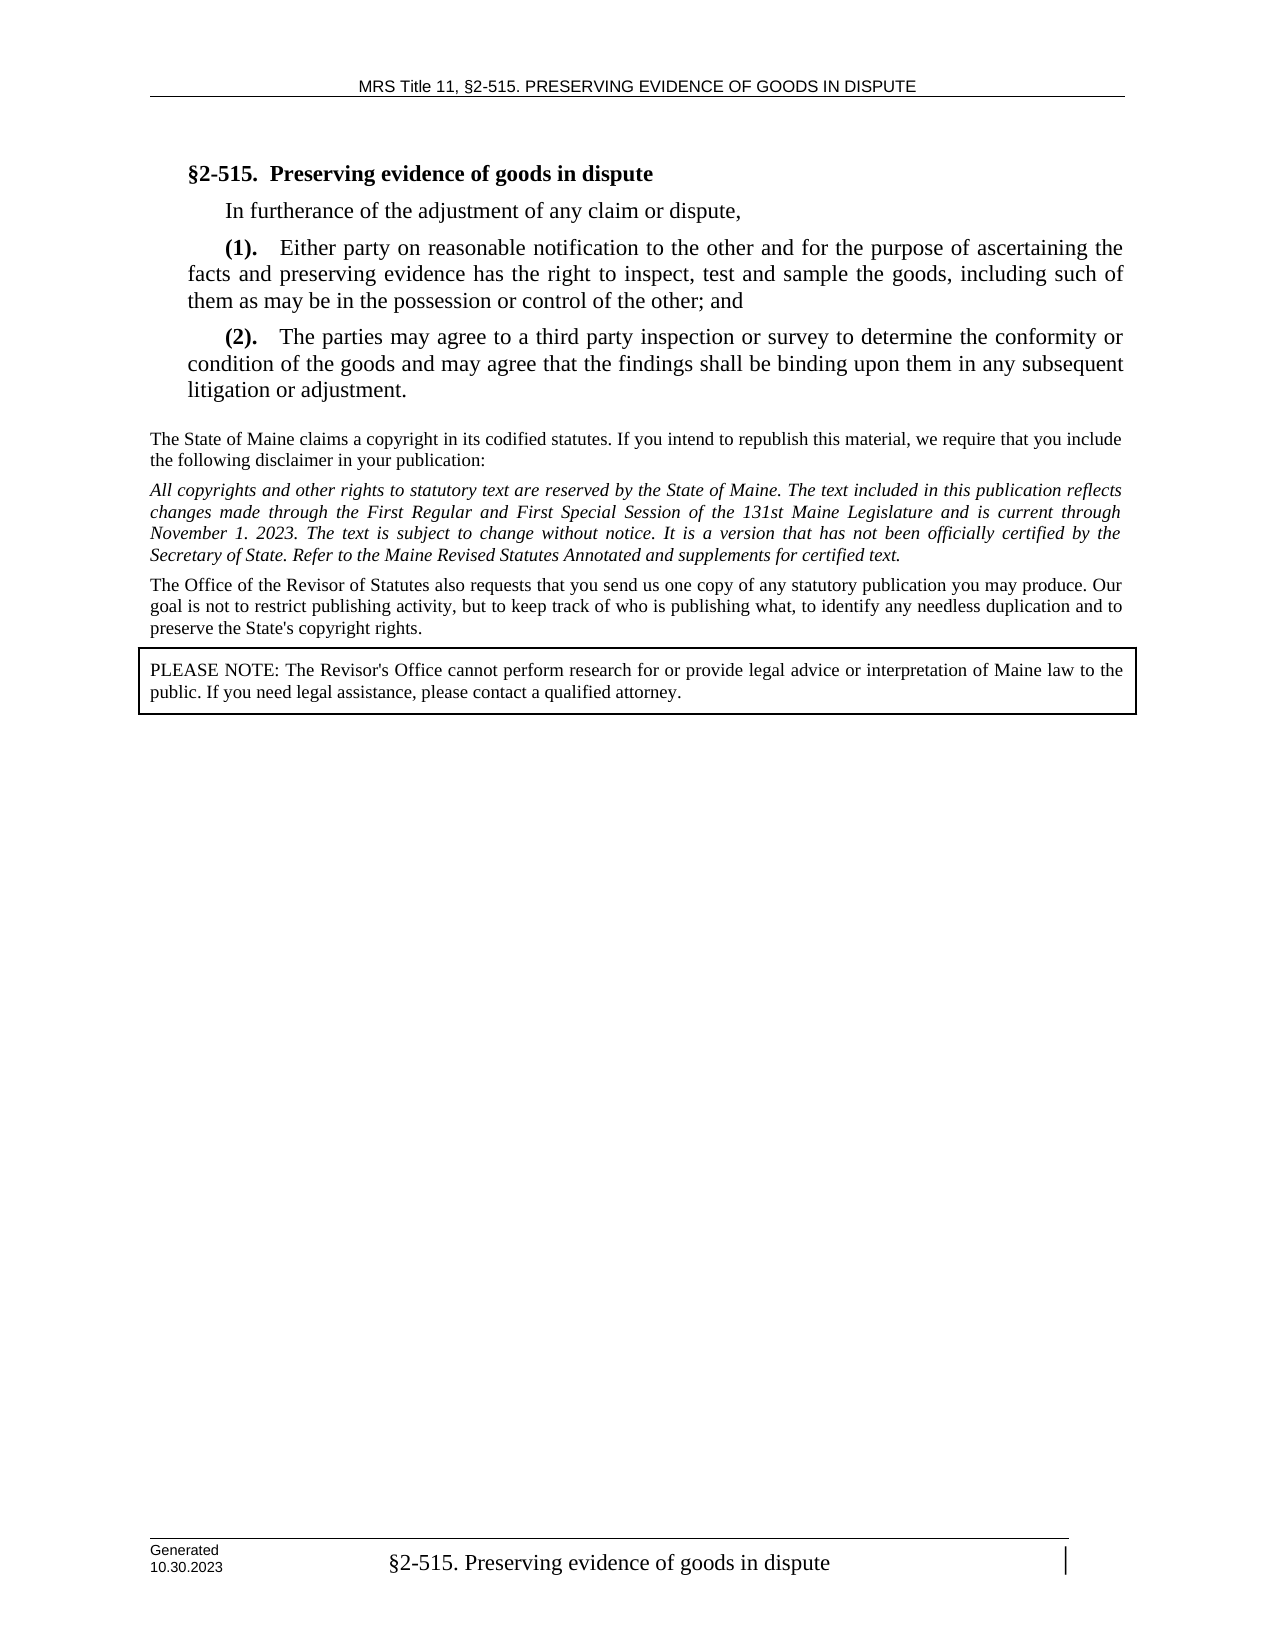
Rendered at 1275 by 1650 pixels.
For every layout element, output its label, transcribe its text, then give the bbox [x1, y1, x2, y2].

text PLEASE NOTE: The Revisor's Office cannot perform research for or provide legal advice or interpretation of Maine law to the public. If you need legal assistance, please contact a qualified attorney. [140, 649, 1135, 713]
text (2). The parties may agree to a third party inspection or survey to determine the conformity or condition of the goods and may agree that the findings shall be binding upon them in any subsequent litigation or adjustment. [187, 323, 1125, 402]
text The State of Maine claims a copyright in its codified statutes. If you intend to republish this material, we require that you include the following disclaimer in your publication: [150, 427, 1125, 471]
text The Office of the Revisor of Statutes also requests that you send us one copy of any statutory publication you may produce. Our goal is not to restrict publishing activity, but to keep track of who is publishing what, to identify any needless duplication and to preserve the State's copyright rights. [150, 573, 1125, 638]
text §2-515. Preserving evidence of goods in dispute [187, 160, 1125, 187]
text All copyrights and other rights to statutory text are reserved by the State of Maine. The text included in this publication reflects changes made through the First Regular and First Special Session of the 131st Maine Legislature and is current through November 1. 2023 . The text is subject to change without notice. It is a version that has not been officially certified by the Secretary of State. Refer to the Maine Revised Statutes Annotated and supplements for certified text. [150, 479, 1125, 565]
text In furtherance of the adjustment of any claim or dispute, [187, 197, 1125, 223]
text (1). Either party on reasonable notification to the other and for the purpose of ascertaining the facts and preserving evidence has the right to inspect, test and sample the goods, including such of them as may be in the possession or control of the other; and [187, 234, 1125, 313]
